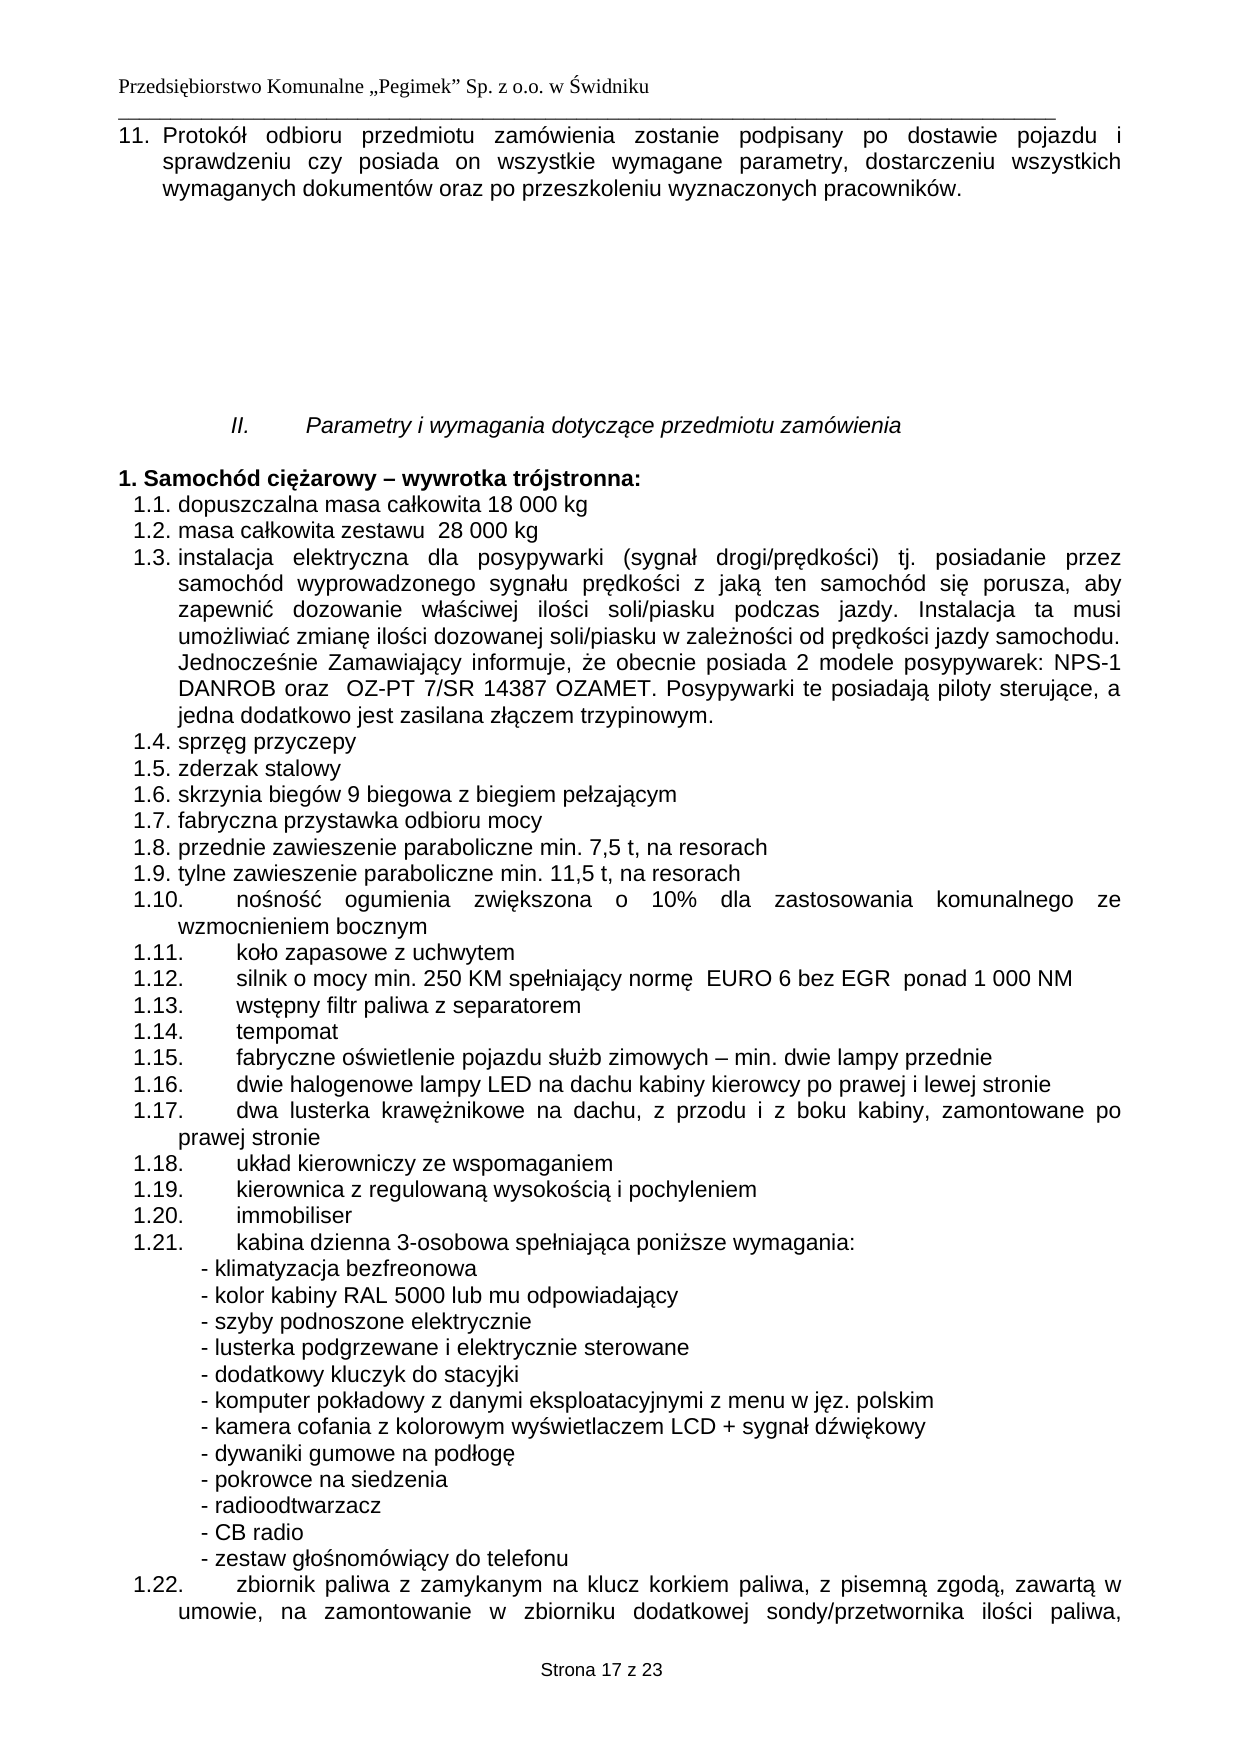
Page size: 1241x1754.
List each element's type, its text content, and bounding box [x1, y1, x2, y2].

list dwa lusterka krawężnikowe na dachu, z przodu i z boku kabiny, zamontowane po prawej stronie [133, 1097, 1122, 1150]
list - kamera cofania z kolorowym wyświetlaczem LCD + sygnał dźwiękowy [201, 1413, 1122, 1440]
list koło zapasowe z uchwytem [133, 939, 1122, 965]
list przednie zawieszenie paraboliczne min. 7,5 t, na resorach [133, 833, 1122, 860]
list Protokół odbioru przedmiotu zamówienia zostanie podpisany po dostawie pojazdu i sprawdzeniu czy posiada on wszystkie wymagane parametry, dostarczeniu wszystkich wymaganych dokumentów oraz po przeszkoleniu wyznaczonych pracowników. [118, 122, 1122, 201]
list nośność ogumienia zwiększona o 10% dla zastosowania komunalnego ze wzmocnieniem bocznym [133, 886, 1122, 939]
list masa całkowita zestawu 28 000 kg [133, 517, 1122, 544]
list - klimatyzacja bezfreonowa [201, 1255, 1122, 1282]
list dopuszczalna masa całkowita 18 000 kg [133, 491, 1122, 517]
list kierownica z regulowaną wysokością i pochyleniem [133, 1176, 1122, 1202]
list - zestaw głośnomówiący do telefonu [201, 1545, 1122, 1571]
list wstępny filtr paliwa z separatorem [133, 992, 1122, 1018]
list kabina dzienna 3-osobowa spełniająca poniższe wymagania: [133, 1229, 1122, 1255]
title 1. Samochód ciężarowy – wywrotka trójstronna: [118, 464, 1122, 491]
list instalacja elektryczna dla posypywarki (sygnał drogi/prędkości) tj. posiadanie przez samochód wyprowadzonego sygnału prędkości z jaką ten samochód się porusza, aby zapewnić dozowanie właściwej ilości soli/piasku podczas jazdy. Instalacja ta musi umożliwiać zmianę ilości dozowanej soli/piasku w zależności od prędkości jazdy samochodu. [133, 544, 1122, 649]
list - dodatkowy kluczyk do stacyjki [201, 1361, 1122, 1387]
list - radioodtwarzacz [201, 1492, 1122, 1519]
list układ kierowniczy ze wspomaganiem [133, 1150, 1122, 1176]
list fabryczna przystawka odbioru mocy [133, 807, 1122, 833]
list zderzak stalowy [133, 754, 1122, 781]
list immobiliser [133, 1202, 1122, 1229]
list - dywaniki gumowe na podłogę [201, 1440, 1122, 1466]
list fabryczne oświetlenie pojazdu służb zimowych – min. dwie lampy przednie [133, 1044, 1122, 1071]
list tylne zawieszenie paraboliczne min. 11,5 t, na resorach [133, 860, 1122, 886]
list silnik o mocy min. 250 KM spełniający normę EURO 6 bez EGR ponad 1 000 NM [133, 965, 1122, 992]
list sprzęg przyczepy [133, 728, 1122, 754]
list Jednocześnie Zamawiający informuje, że obecnie posiada 2 modele posypywarek: NPS-1 DANROB oraz OZ-PT 7/SR 14387 OZAMET. Posypywarki te posiadają piloty sterujące, a jedna dodatkowo jest zasilana złączem trzypinowym. [178, 649, 1122, 728]
list - kolor kabiny RAL 5000 lub mu odpowiadający [201, 1282, 1122, 1308]
list - komputer pokładowy z danymi eksploatacyjnymi z menu w jęz. polskim [201, 1387, 1122, 1413]
list tempomat [133, 1018, 1122, 1044]
list - CB radio [201, 1519, 1122, 1545]
title Parametry i wymagania dotyczące przedmiotu zamówienia [231, 412, 1122, 438]
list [133, 1571, 1122, 1624]
list - lusterka podgrzewane i elektrycznie sterowane [201, 1334, 1122, 1361]
list - pokrowce na siedzenia [201, 1466, 1122, 1492]
list - szyby podnoszone elektrycznie [201, 1308, 1122, 1334]
list dwie halogenowe lampy LED na dachu kabiny kierowcy po prawej i lewej stronie [133, 1071, 1122, 1097]
list skrzynia biegów 9 biegowa z biegiem pełzającym [133, 781, 1122, 807]
